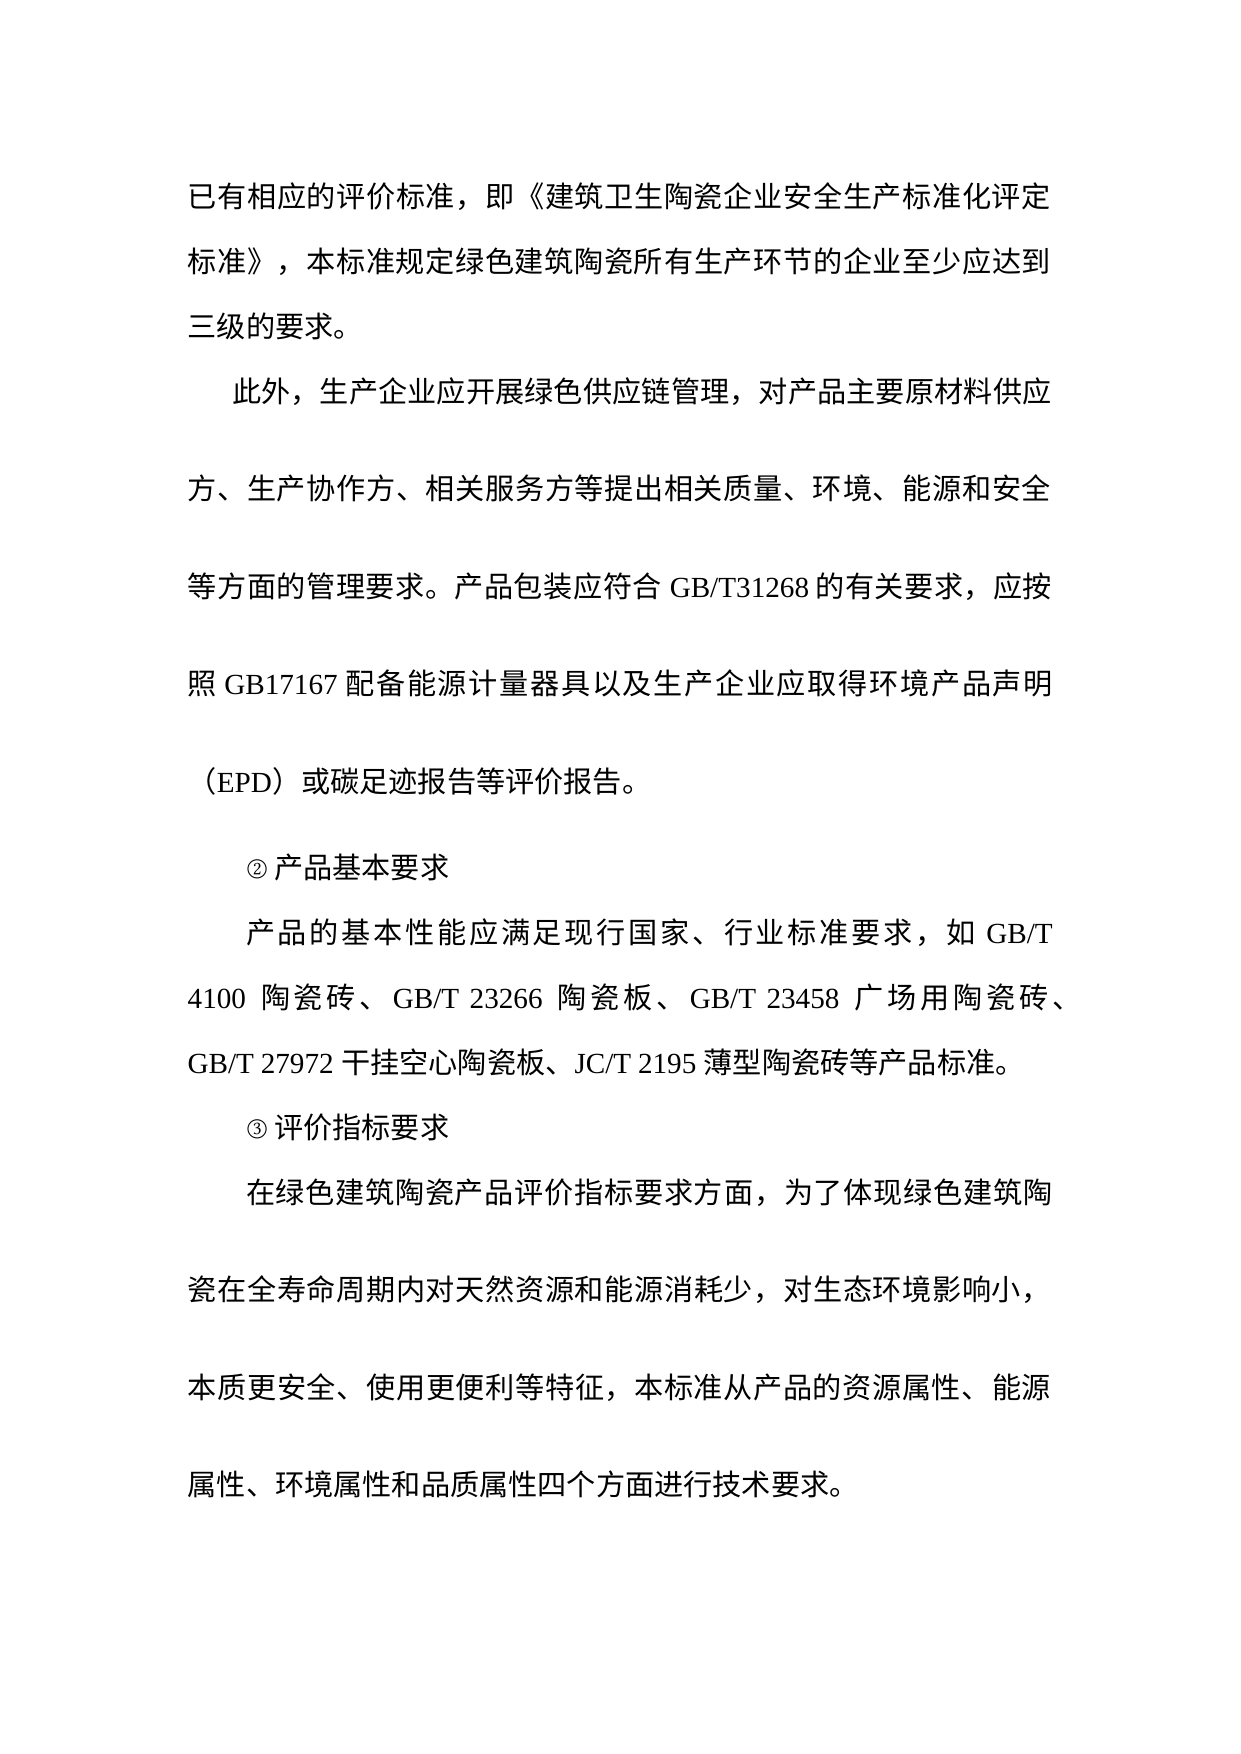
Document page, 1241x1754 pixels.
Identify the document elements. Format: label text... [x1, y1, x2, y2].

list 此外，生产企业应开展绿色供应链管理，对产品主要原材料供应方、生产协作方、相关服务方等提出相关质量、环境、能源和安全等方面的管理要求。产品包装应符合GB/T31268的有关要求，应按照GB17167配备能源计量器具以及生产企业应取得环境产品声明（EPD）或碳足迹报告等评价报告。 [187, 357, 1053, 812]
text ②产品基本要求 [187, 833, 1053, 898]
text 产品的基本性能应满足现行国家、行业标准要求，如GB/T 4100 陶瓷砖、GB/T 23266 陶瓷板、GB/T 23458 广场用陶瓷砖、GB/T 27972 干挂空心陶瓷板、JC/T 2195 薄型陶瓷砖等产品标准。 [187, 898, 1053, 1093]
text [187, 162, 1053, 357]
text 在绿色建筑陶瓷产品评价指标要求方面，为了体现绿色建筑陶瓷在全寿命周期内对天然资源和能源消耗少，对生态环境影响小，本质更安全、使用更便利等特征，本标准从产品的资源属性、能源属性、环境属性和品质属性四个方面进行技术要求。 [187, 1158, 1053, 1516]
text ③评价指标要求 [187, 1093, 1053, 1158]
